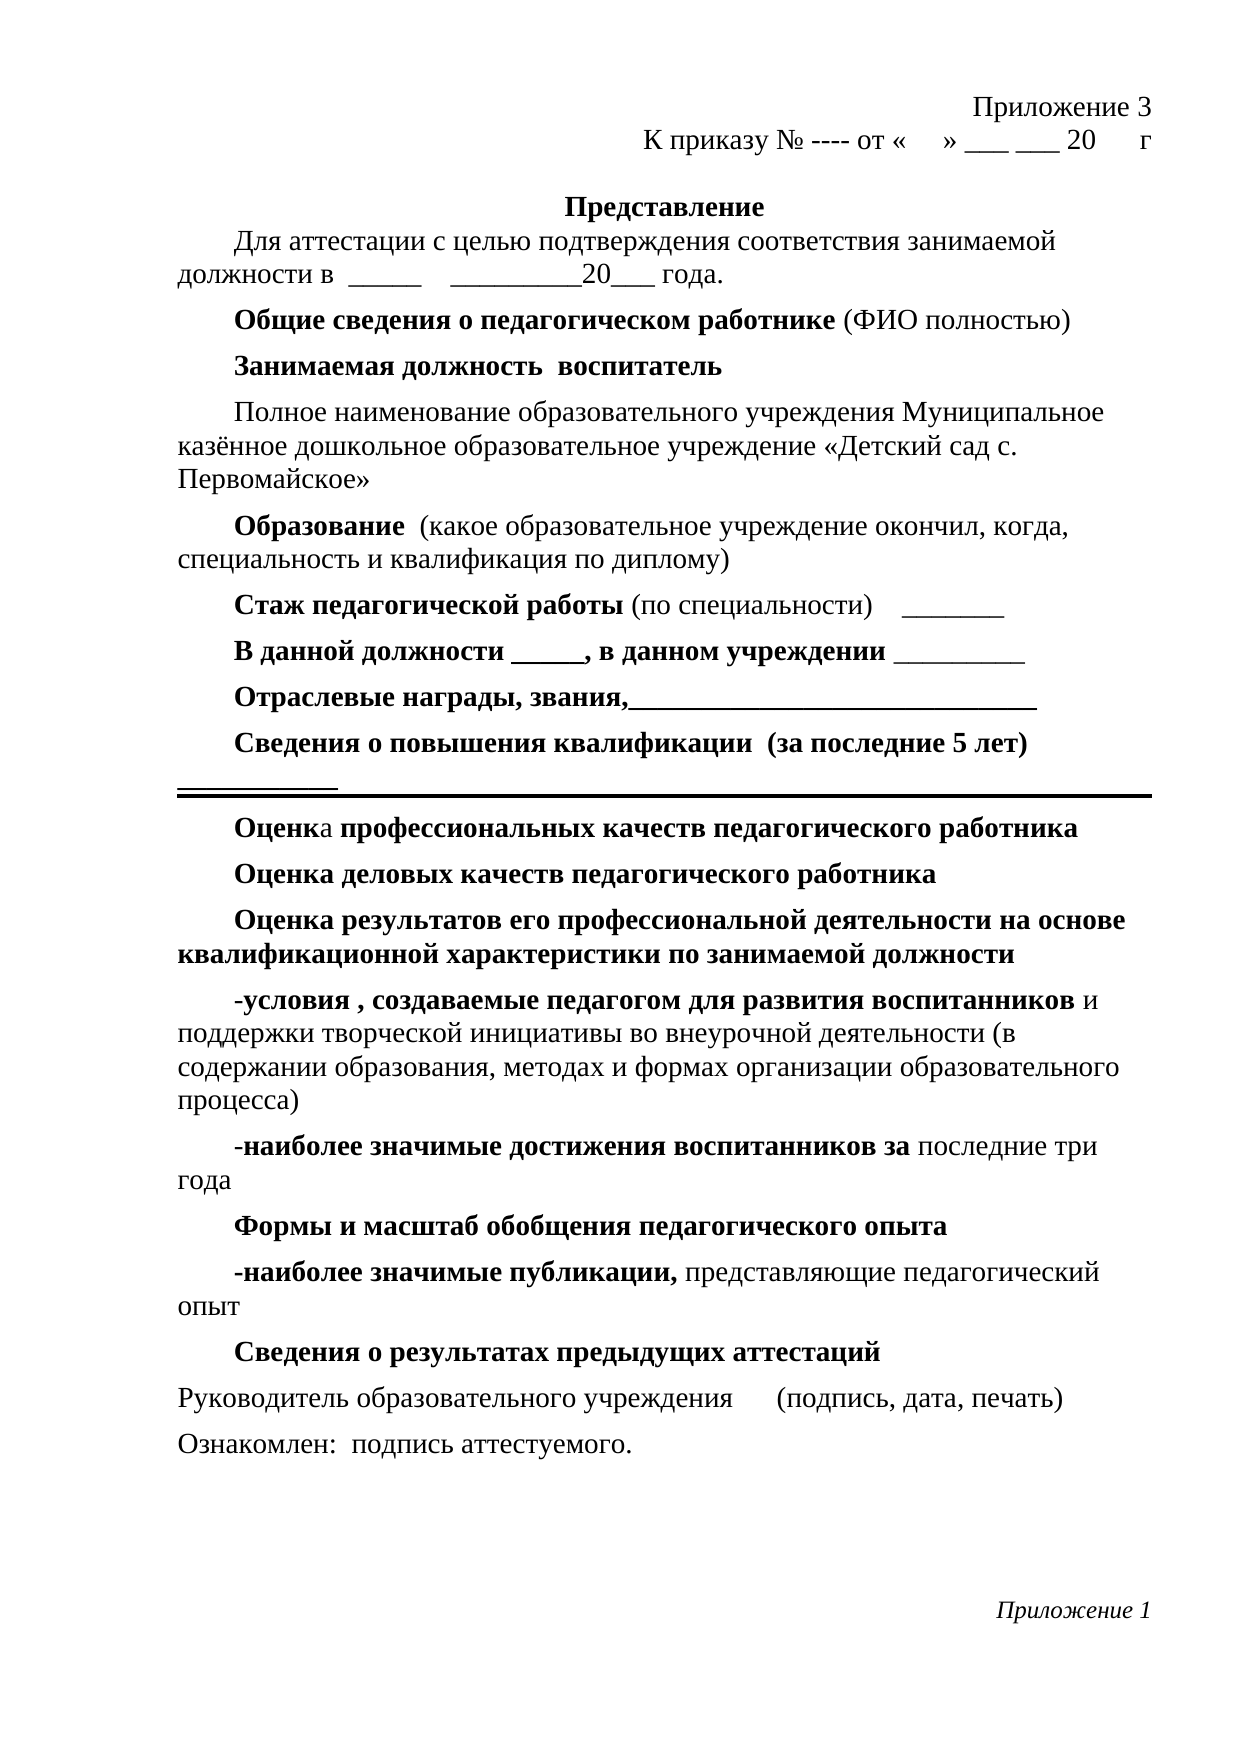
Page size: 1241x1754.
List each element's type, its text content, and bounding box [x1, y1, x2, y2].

text Формы и масштаб обобщения педагогического опыта [177, 1208, 1152, 1242]
text Сведения о результатах предыдущих аттестаций [177, 1334, 1152, 1367]
text Для аттестации с целью подтверждения соответствия занимаемой должности в _____ _________20___ года. [177, 223, 1152, 290]
text Приложение 1 [177, 1596, 1152, 1624]
text -наиболее значимые публикации, представляющие педагогический опыт [177, 1254, 1152, 1321]
text Приложение 3 [177, 89, 1152, 122]
text Ознакомлен: подпись аттестуемого. [177, 1426, 1152, 1459]
text Оценка результатов его профессиональной деятельности на основе квалификационной характеристики по занимаемой должности [177, 902, 1152, 969]
text Представление [177, 189, 1152, 223]
text Сведения о повышения квалификации (за последние 5 лет) ___________ [177, 725, 1152, 794]
text Образование (какое образовательное учреждение окончил, когда, специальность и квалификация по диплому) [177, 508, 1152, 575]
text Оценка профессиональных качеств педагогического работника [177, 810, 1152, 844]
text Руководитель образовательного учреждения (подпись, дата, печать) [177, 1380, 1152, 1413]
text Оценка деловых качеств педагогического работника [177, 856, 1152, 890]
text Занимаемая должность воспитатель [177, 348, 1152, 382]
text -наиболее значимые достижения воспитанников за последние три года [177, 1128, 1152, 1196]
text Полное наименование образовательного учреждения Муниципальное казённое дошкольное образовательное учреждение «Детский сад с. Первомайское» [177, 394, 1152, 495]
text К приказу № ---- от « » ___ ___ 20 г [177, 122, 1152, 156]
text В данной должности _____, в данном учреждении _________ [177, 633, 1152, 667]
text Общие сведения о педагогическом работнике (ФИО полностью) [177, 302, 1152, 336]
text -условия , создаваемые педагогом для развития воспитанников и поддержки творческой инициативы во внеурочной деятельности (в содержании образования, методах и формах организации образовательного процесса) [177, 982, 1152, 1116]
text Стаж педагогической работы (по специальности) _______ [177, 587, 1152, 621]
text Отраслевые награды, звания,____________________________ [177, 679, 1152, 713]
